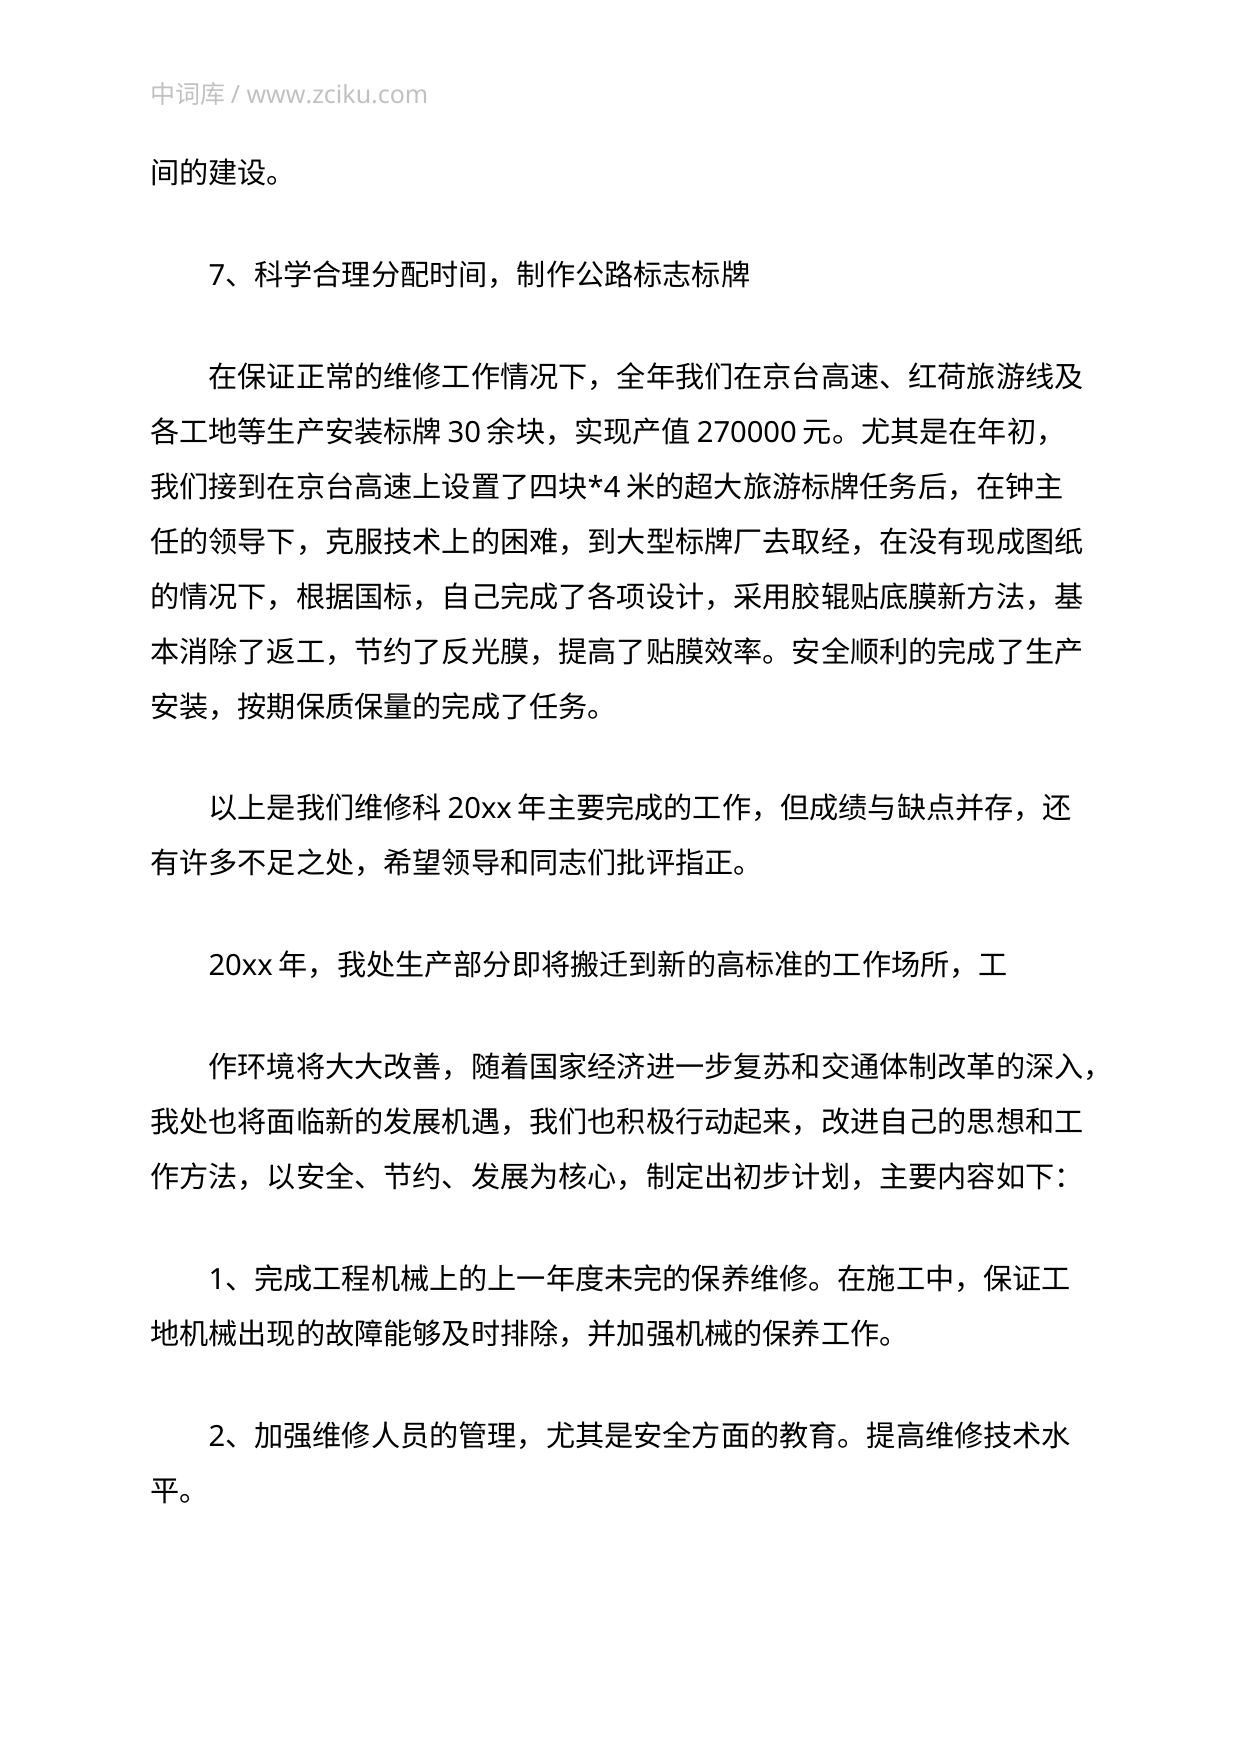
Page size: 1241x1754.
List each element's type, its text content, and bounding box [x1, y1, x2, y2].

text 1、完成工程机械上的上一年度未完的保养维修。在施工中，保证工地机械出现的故障能够及时排除，并加强机械的保养工作。 [150, 1255, 1090, 1353]
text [150, 150, 1090, 192]
text 以上是我们维修科20xx年主要完成的工作，但成绩与缺点并存，还有许多不足之处，希望领导和同志们批评指正。 [150, 785, 1090, 882]
text 2、加强维修人员的管理，尤其是安全方面的教育。提高维修技术水平。 [150, 1412, 1090, 1509]
text 20xx年，我处生产部分即将搬迁到新的高标准的工作场所，工 [150, 942, 1090, 984]
text 7、科学合理分配时间，制作公路标志标牌 [150, 252, 1090, 294]
text 在保证正常的维修工作情况下，全年我们在京台高速、红荷旅游线及各工地等生产安装标牌30余块，实现产值270000元。尤其是在年初，我们接到在京台高速上设置了四块*4米的超大旅游标牌任务后，在钟主任的领导下，克服技术上的困难，到大型标牌厂去取经，在没有现成图纸的情况下，根据国标，自己完成了各项设计，采用胶辊贴底膜新方法，基本消除了返工，节约了反光膜，提高了贴膜效率。安全顺利的完成了生产安装，按期保质保量的完成了任务。 [150, 354, 1090, 726]
text 作环境将大大改善，随着国家经济进一步复苏和交通体制改革的深入，我处也将面临新的发展机遇，我们也积极行动起来，改进自己的思想和工作方法，以安全、节约、发展为核心，制定出初步计划，主要内容如下： [150, 1044, 1090, 1196]
